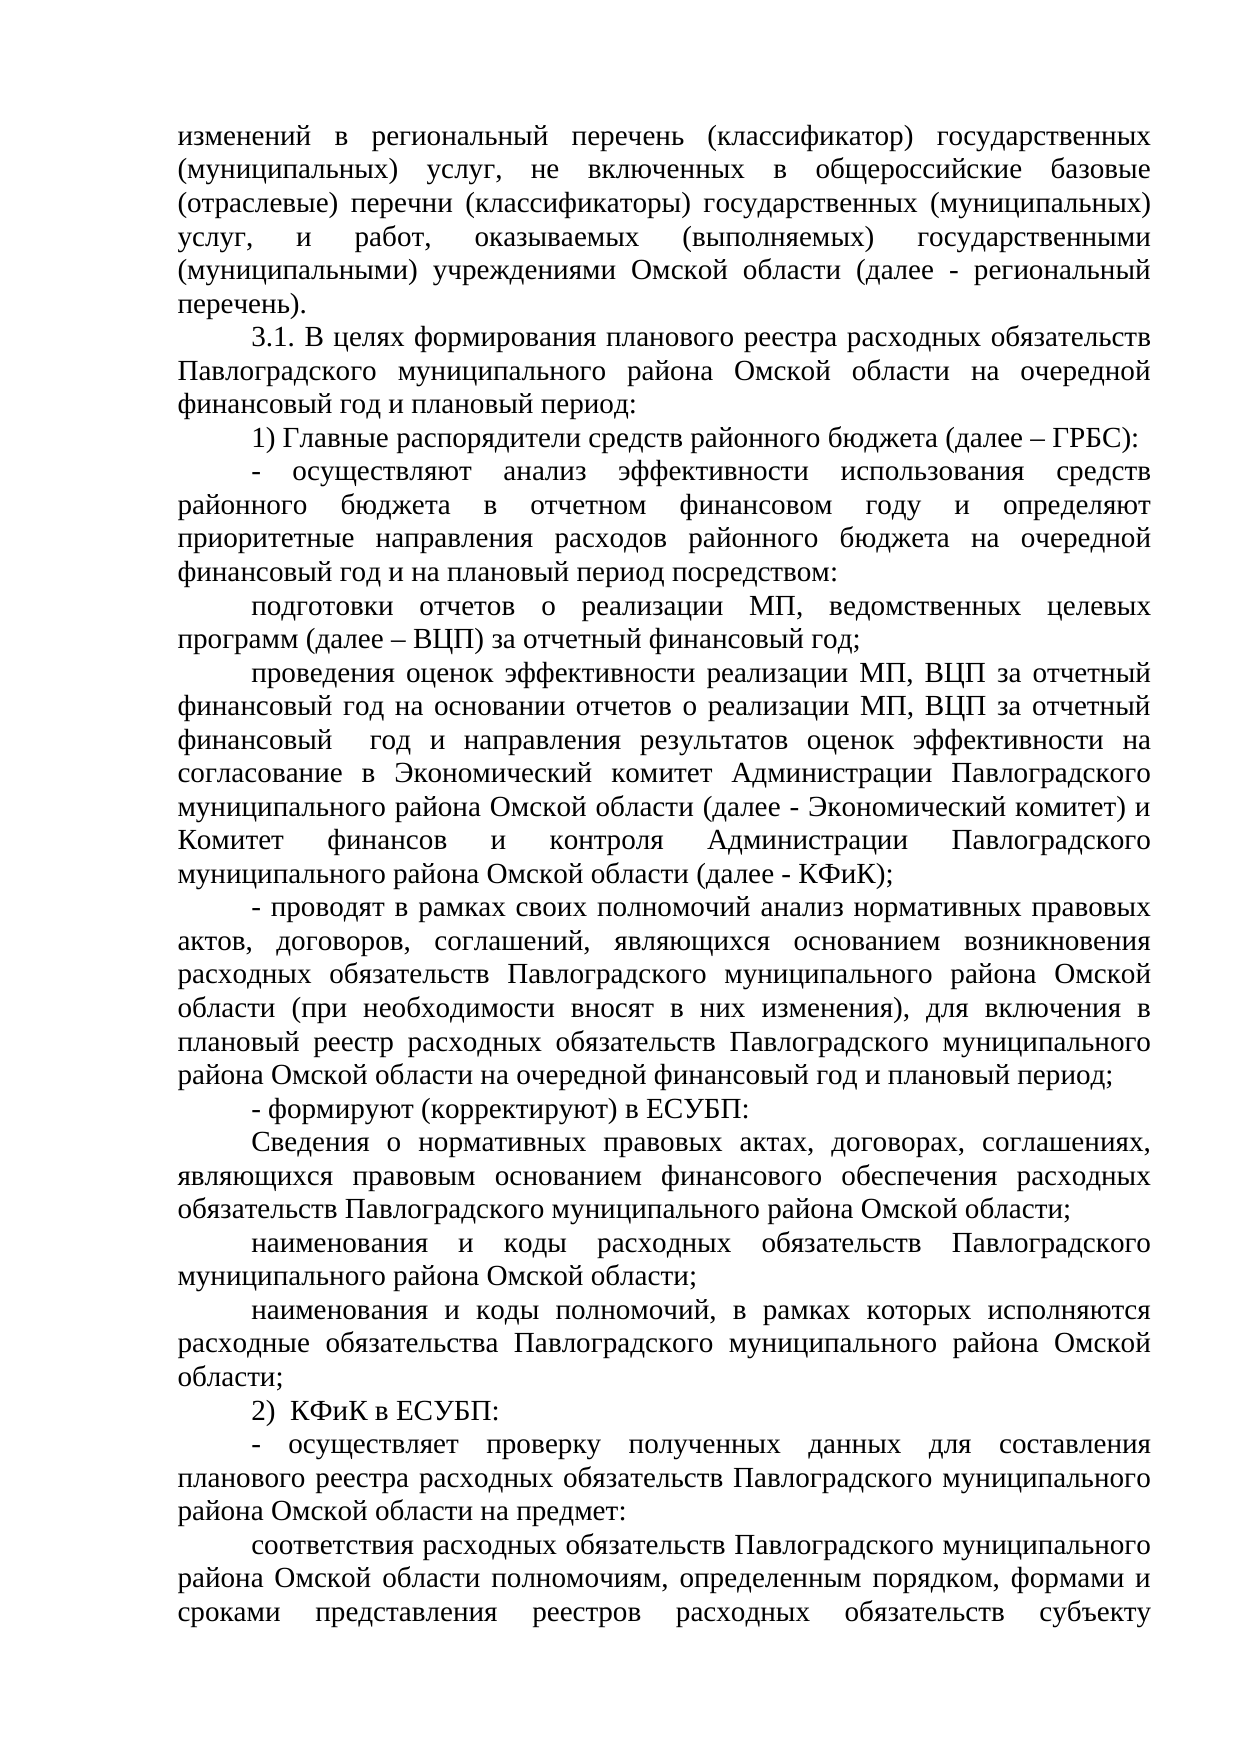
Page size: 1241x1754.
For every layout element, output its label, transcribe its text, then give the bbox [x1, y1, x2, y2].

text проведения оценок эффективности реализации МП, ВЦП за отчетный финансовый год на основании отчетов о реализации МП, ВЦП за отчетный финансовый год и направления результатов оценок эффективности на согласование в Экономический комитет Администрации Павлоградского муниципального района Омской области (далее - Экономический комитет) и Комитет финансов и контроля Администрации Павлоградского муниципального района Омской области (далее - КФиК); [177, 655, 1152, 889]
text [177, 1527, 1152, 1627]
text наименования и коды полномочий, в рамках которых исполняются расходные обязательства Павлоградского муниципального района Омской области; [177, 1292, 1152, 1393]
text подготовки отчетов о реализации МП, ведомственных целевых программ (далее – ВЦП) за отчетный финансовый год; [177, 588, 1152, 655]
text 3.1. В целях формирования планового реестра расходных обязательств Павлоградского муниципального района Омской области на очередной финансовый год и плановый период: [177, 319, 1152, 420]
text - проводят в рамках своих полномочий анализ нормативных правовых актов, договоров, соглашений, являющихся основанием возникновения расходных обязательств Павлоградского муниципального района Омской области (при необходимости вносят в них изменения), для включения в плановый реестр расходных обязательств Павлоградского муниципального района Омской области на очередной финансовый год и плановый период; [177, 889, 1152, 1091]
text 1) Главные распорядители средств районного бюджета (далее – ГРБС): [177, 420, 1152, 453]
text - осуществляет проверку полученных данных для составления планового реестра расходных обязательств Павлоградского муниципального района Омской области на предмет: [177, 1426, 1152, 1527]
text - осуществляют анализ эффективности использования средств районного бюджета в отчетном финансовом году и определяют приоритетные направления расходов районного бюджета на очередной финансовый год и на плановый период посредством: [177, 453, 1152, 588]
text Сведения о нормативных правовых актах, договорах, соглашениях, являющихся правовым основанием финансового обеспечения расходных обязательств Павлоградского муниципального района Омской области; [177, 1124, 1152, 1225]
text наименования и коды расходных обязательств Павлоградского муниципального района Омской области; [177, 1225, 1152, 1292]
text - формируют (корректируют) в ЕСУБП: [177, 1091, 1152, 1124]
text 2) КФиК в ЕСУБП: [177, 1393, 1152, 1426]
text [177, 118, 1152, 319]
